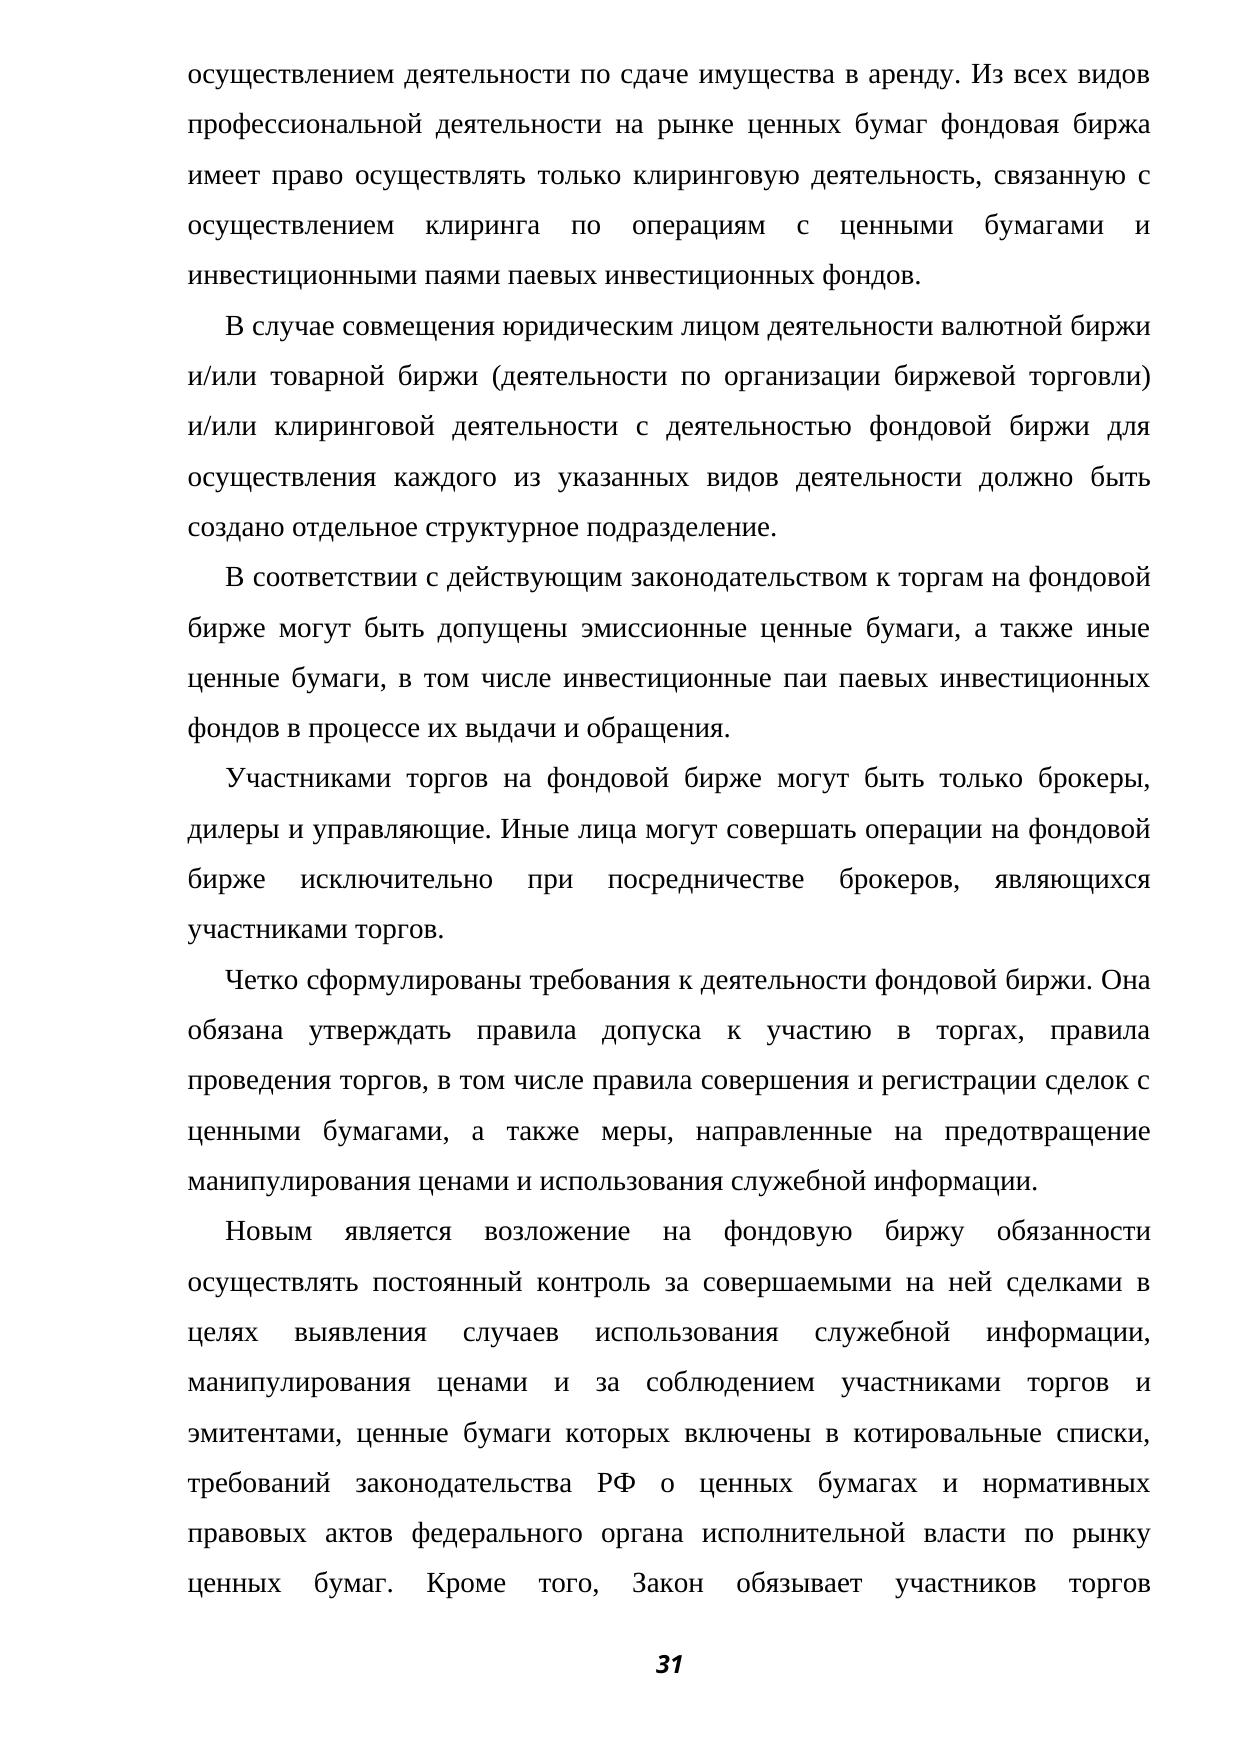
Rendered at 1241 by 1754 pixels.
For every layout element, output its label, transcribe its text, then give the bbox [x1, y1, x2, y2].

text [187, 56, 1152, 291]
text Участниками торгов на фондовой бирже могут быть только брокеры, дилеры и управляющие. Иные лица могут совершать операции на фондовой бирже исключительно при посредничестве брокеров, являющихся участниками торгов. [187, 761, 1152, 945]
text В случае совмещения юридическим лицом деятельности валютной биржи и/или товарной биржи (деятельности по организации биржевой торговли) и/или клиринговой деятельности с деятельностью фондовой биржи для осуществления каждого из указанных видов деятельности должно быть создано отдельное структурное подразделение. [187, 308, 1152, 543]
text Четко сформулированы требования к деятельности фондовой биржи. Она обязана утверждать правила допуска к участию в торгах, правила проведения торгов, в том числе правила совершения и регистрации сделок с ценными бумагами, а также меры, направленные на предотвращение манипулирования ценами и использования служебной информации. [187, 962, 1152, 1197]
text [187, 1213, 1152, 1599]
text В соответствии с действующим законодательством к торгам на фондовой бирже могут быть допущены эмиссионные ценные бумаги, а также иные ценные бумаги, в том числе инвестиционные паи паевых инвестиционных фондов в процессе их выдачи и обращения. [187, 559, 1152, 744]
